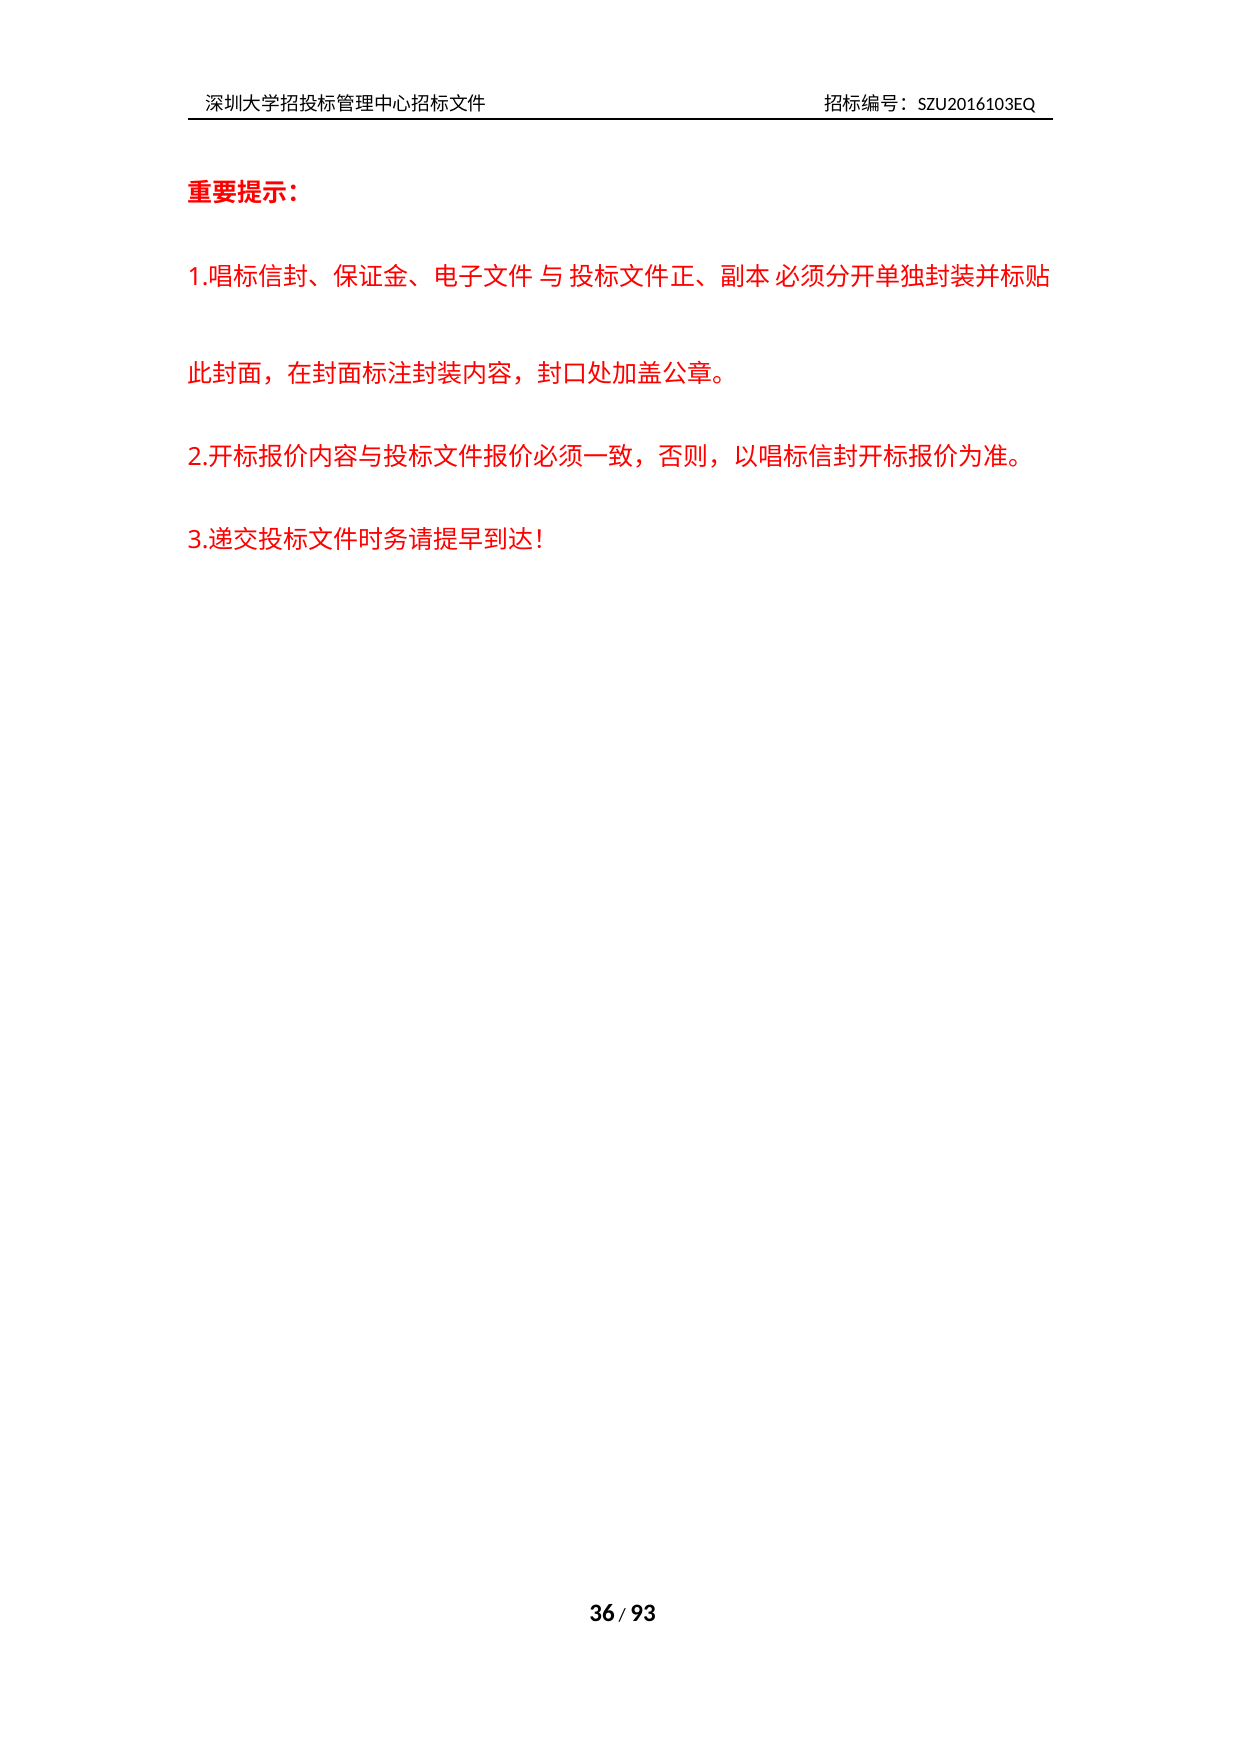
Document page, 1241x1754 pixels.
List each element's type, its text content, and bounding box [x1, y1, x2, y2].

text 1.唱标信封、保证金、电子文件 与 投标文件正、副本 必须分开单独封装并标贴此封面，在封面标注封装内容，封口处加盖公章。 [187, 242, 1053, 404]
text 重要提示： [187, 158, 1053, 223]
text 3.递交投标文件时务请提早到达！ [187, 505, 1053, 570]
text 2.开标报价内容与投标文件报价必须一致，否则，以唱标信封开标报价为准。 [187, 422, 1053, 487]
